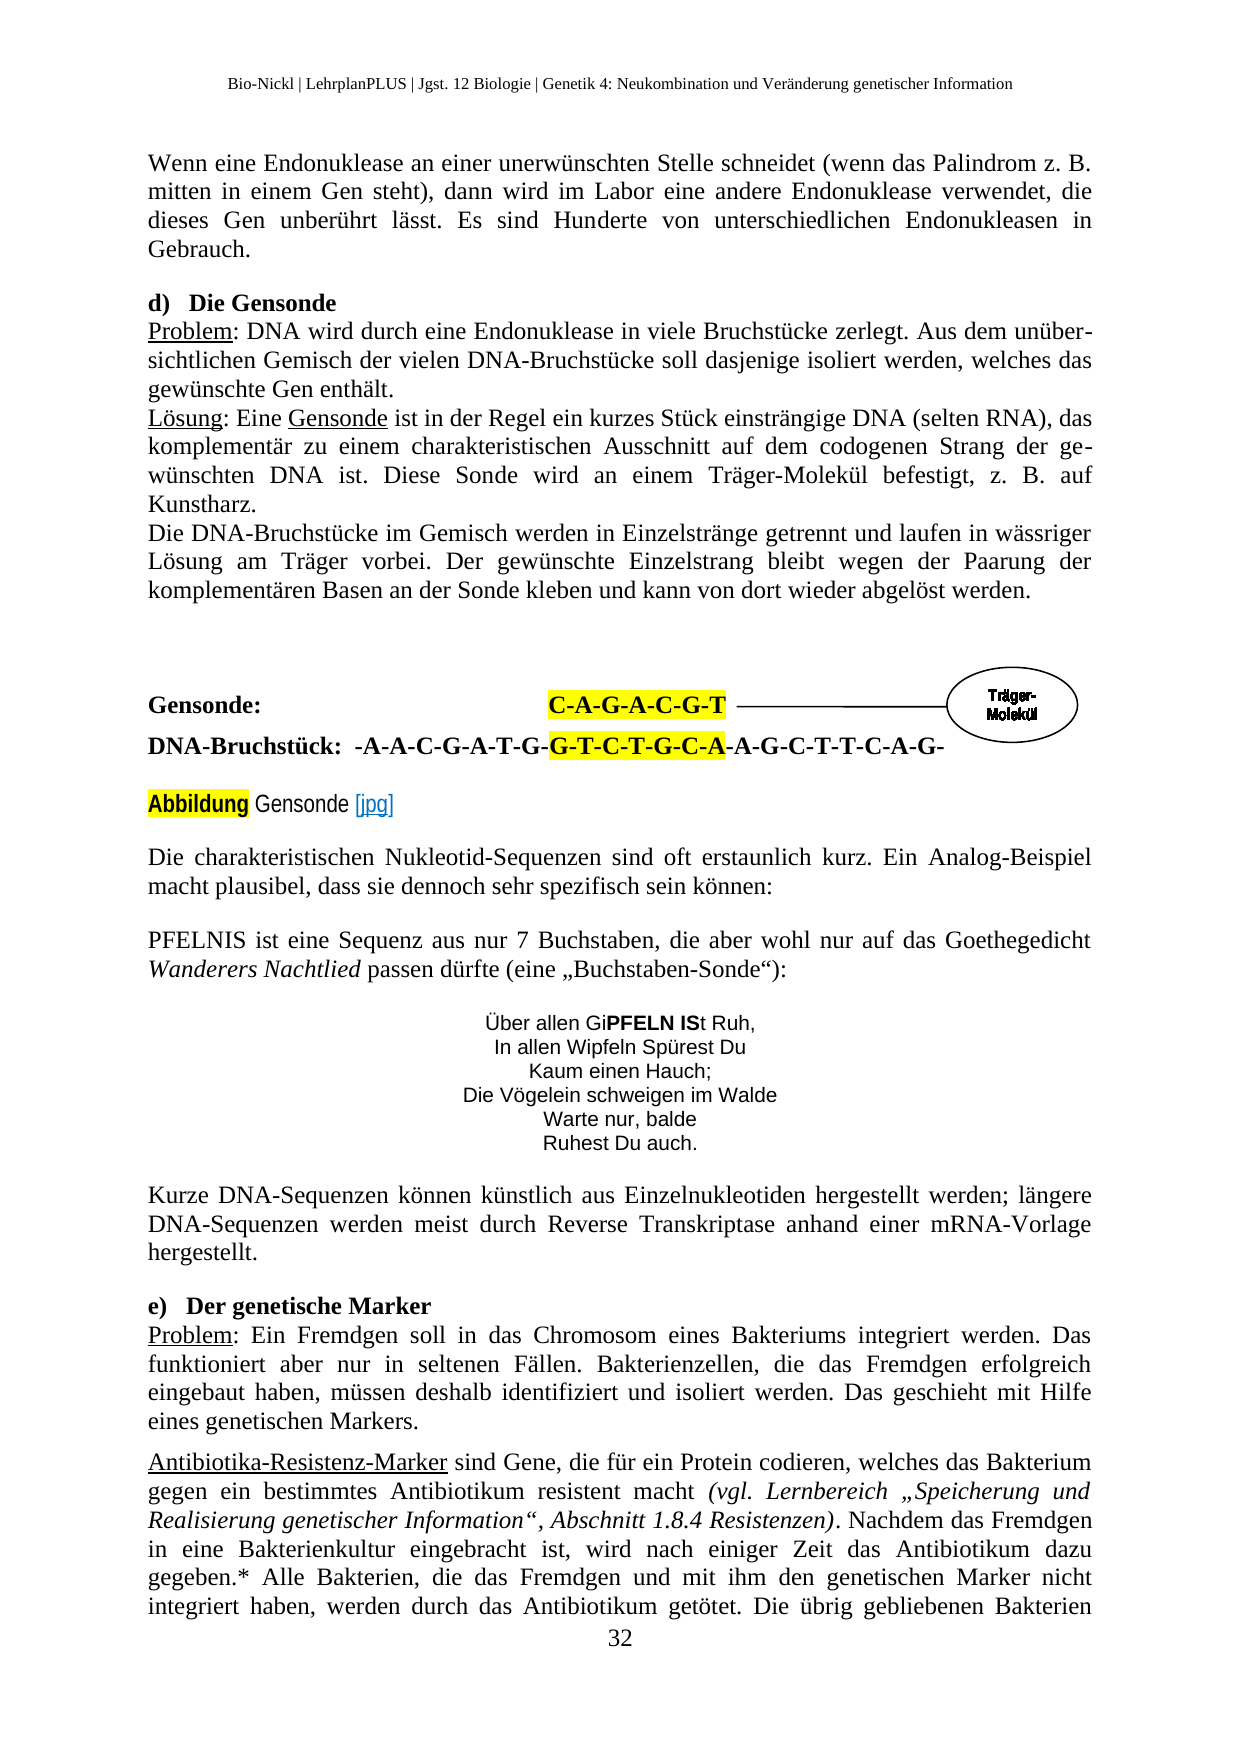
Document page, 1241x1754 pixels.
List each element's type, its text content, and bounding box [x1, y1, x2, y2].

text DNA-Bruchstück: -A-A-C-G-A-T-G-G-T-C-T-G-C-A-A-G-C-T-T-C-A-G- [725, 731, 1093, 760]
text Gensonde: C-A-G-A-C-G-T [148, 690, 548, 719]
text In allen Wipfeln Spürest Du Kaum einen Hauch; [148, 1035, 1093, 1083]
text Die DNA-Bruchstücke im Gemisch werden in Einzelstränge getrennt und laufen in wässriger Lösung am Träger vorbei. Der gewünschte Einzelstrang bleibt wegen der Paarung der komplementären Basen an der Sonde kleben und kann von dort wieder abgelöst werden. [148, 518, 1093, 604]
text Problem: DNA wird durch eine Endonuklease in viele Bruchstücke zerlegt. Aus dem unübersichtlichen Gemisch der vielen DNA-Bruchstücke soll dasjenige isoliert werden, welches das gewünschte Gen enthält. [148, 316, 1093, 403]
text Die Vögelein schweigen im Walde Warte nur, balde [148, 1083, 1093, 1131]
text Über allen GiPFELN ISt Ruh, [148, 1011, 1093, 1035]
text d) Die Gensonde [148, 288, 1093, 316]
text e) Der genetische Marker [148, 1291, 1093, 1320]
text Kurze DNA-Sequenzen können künstlich aus Einzelnukleotiden hergestellt werden; längere DNA-Sequenzen werden meist durch Reverse Transkriptase anhand einer mRNA-Vorlage hergestellt. [148, 1180, 1093, 1266]
text Lösung: Eine Gensonde ist in der Regel ein kurzes Stück einsträngige DNA (selten RNA), das komplementär zu einem charakteristischen Ausschnitt auf dem codogenen Strang der gewünschten DNA ist. Diese Sonde wird an einem Träger-Molekül befestigt, z. B. auf Kunstharz. [148, 403, 1093, 518]
text Gensonde: C-A-G-A-C-G-T [726, 690, 950, 719]
text Wenn eine Endonuklease an einer unerwünschten Stelle schneidet (wenn das Palindrom z. B. mitten in einem Gen steht), dann wird im Labor eine andere Endonuklease verwendet, die dieses Gen unberührt lässt. Es sind Hunderte von unterschiedlichen Endonukleasen in Gebrauch. [148, 148, 1093, 263]
text Problem: Ein Fremdgen soll in das Chromosom eines Bakteriums integriert werden. Das funktioniert aber nur in seltenen Fällen. Bakterienzellen, die das Fremdgen erfolgreich eingebaut haben, müssen deshalb identifiziert und isoliert werden. Das geschieht mit Hilfe eines genetischen Markers. [148, 1320, 1093, 1435]
text DNA-Bruchstück: -A-A-C-G-A-T-G-G-T-C-T-G-C-A-A-G-C-T-T-C-A-G- [148, 731, 549, 760]
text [148, 1447, 1093, 1620]
text Ruhest Du auch. [148, 1131, 1093, 1155]
text Die charakteristischen Nukleotid-Sequenzen sind oft erstaunlich kurz. Ein Analog-Beispiel macht plausibel, dass sie dennoch sehr spezifisch sein können: [148, 842, 1093, 900]
text PFELNIS ist eine Sequenz aus nur 7 Buchstaben, die aber wohl nur auf das Goethegedicht Wanderers Nachtlied passen dürfte (eine „Buchstaben-Sonde“): [148, 925, 1093, 982]
text Abbildung Gensonde [jpg] [249, 789, 1093, 817]
